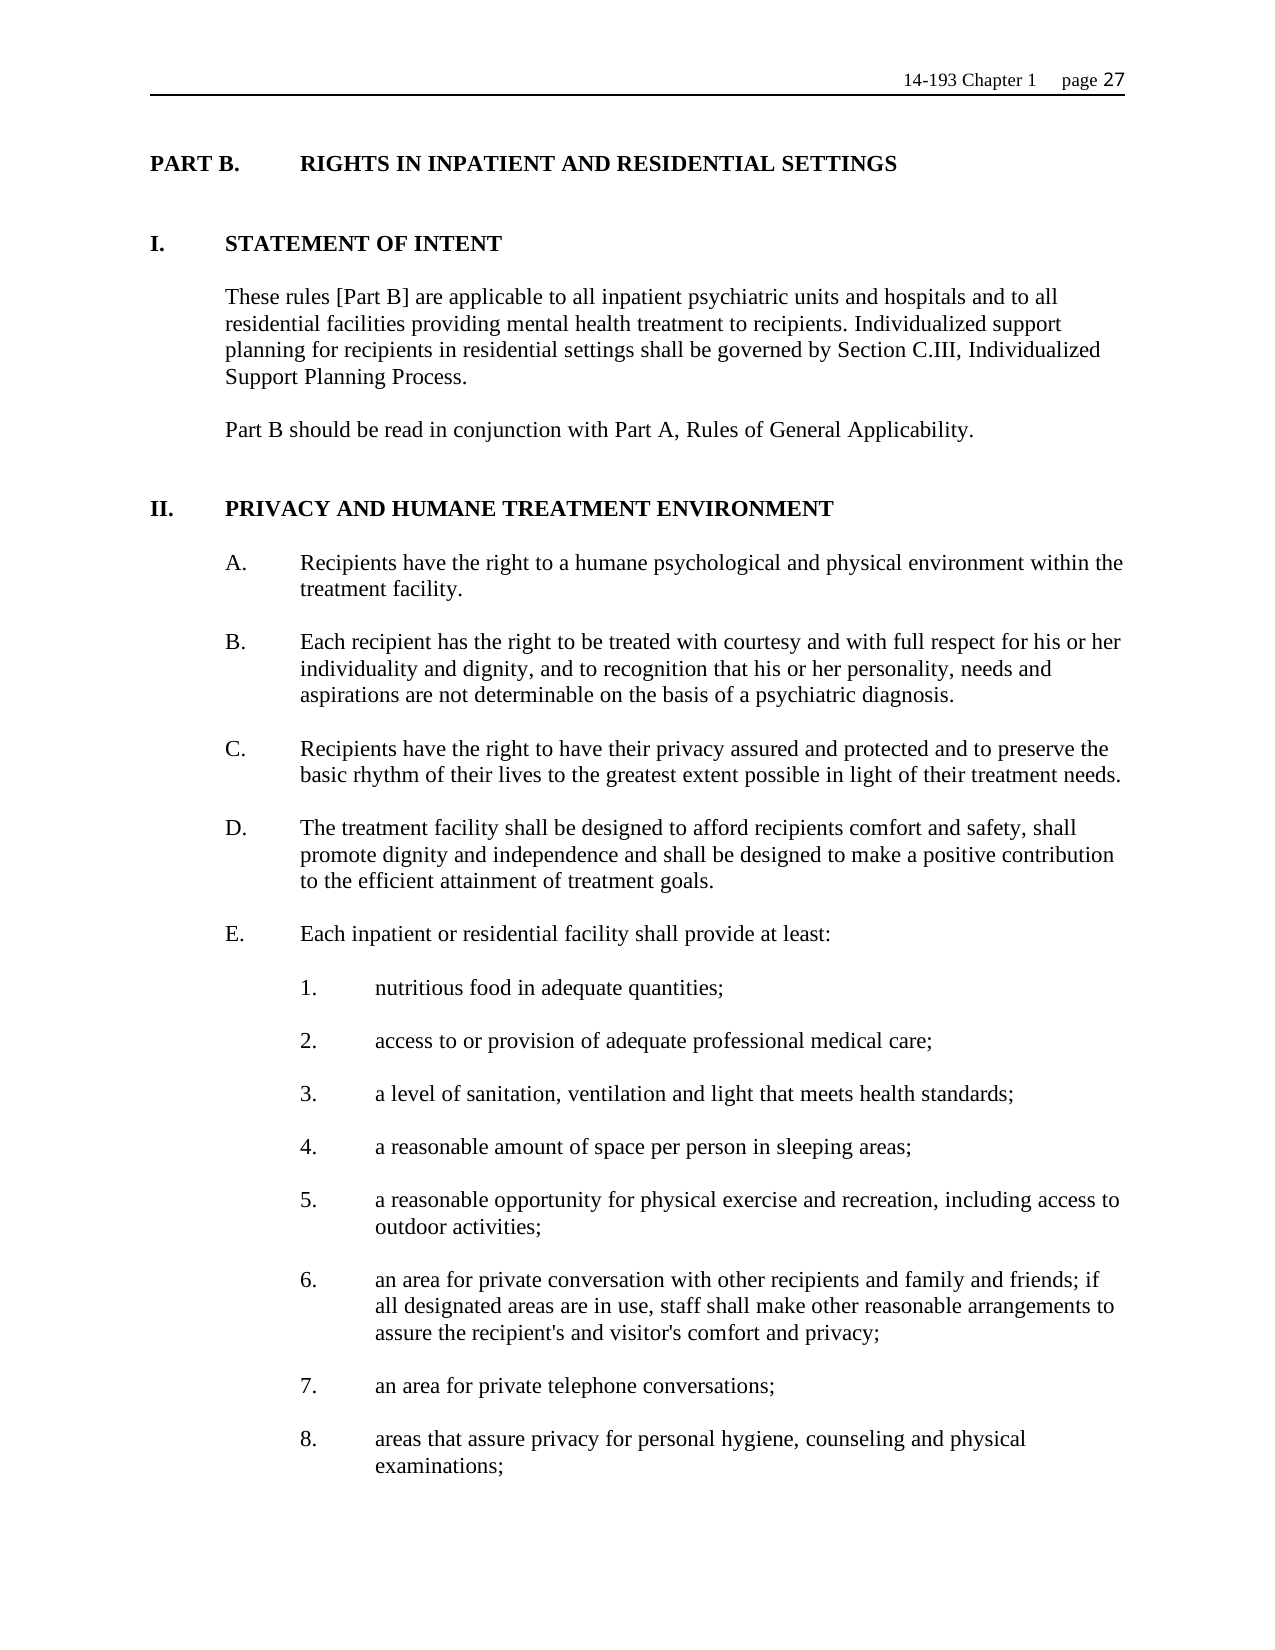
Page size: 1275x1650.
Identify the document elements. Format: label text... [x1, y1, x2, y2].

text Part B should be read in conjunction with Part A, Rules of General Applicability. [150, 416, 1125, 442]
text These rules [Part B] are applicable to all inpatient psychiatric units and hospitals and to all residential facilities providing mental health treatment to recipients. Individualized support planning for recipients in residential settings shall be governed by Section C.III, Individualized Support Planning Process. [150, 283, 1125, 389]
text 4. a reasonable amount of space per person in sleeping areas; [150, 1133, 1125, 1159]
text 1. nutritious food in adequate quantities; [150, 973, 1125, 1000]
text C. Recipients have the right to have their privacy assured and protected and to preserve the basic rhythm of their lives to the greatest extent possible in light of their treatment needs. [150, 734, 1125, 787]
text B. Each recipient has the right to be treated with courtesy and with full respect for his or her individuality and dignity, and to recognition that his or her personality, needs and aspirations are not determinable on the basis of a psychiatric diagnosis. [150, 628, 1125, 708]
text PART B. RIGHTS IN INPATIENT AND RESIDENTIAL SETTINGS [150, 150, 1125, 177]
text E. Each inpatient or residential facility shall provide at least: [150, 920, 1125, 947]
text D. The treatment facility shall be designed to afford recipients comfort and safety, shall promote dignity and independence and shall be designed to make a positive contribution to the efficient attainment of treatment goals. [150, 814, 1125, 894]
text 2. access to or provision of adequate professional medical care; [150, 1027, 1125, 1053]
text 5. a reasonable opportunity for physical exercise and recreation, including access to outdoor activities; [150, 1186, 1125, 1239]
text A. Recipients have the right to a humane psychological and physical environment within the treatment facility. [150, 548, 1125, 602]
text 3. a level of sanitation, ventilation and light that meets health standards; [150, 1080, 1125, 1106]
text 6. an area for private conversation with other recipients and family and friends; if all designated areas are in use, staff shall make other reasonable arrangements to assure the recipient's and visitor's comfort and privacy; [150, 1266, 1125, 1345]
text II. PRIVACY AND HUMANE TREATMENT ENVIRONMENT [150, 495, 1125, 522]
text 8. areas that assure privacy for personal hygiene, counseling and physical examinations; [150, 1425, 1125, 1478]
text I. STATEMENT OF INTENT [150, 230, 1125, 256]
text 7. an area for private telephone conversations; [150, 1372, 1125, 1398]
